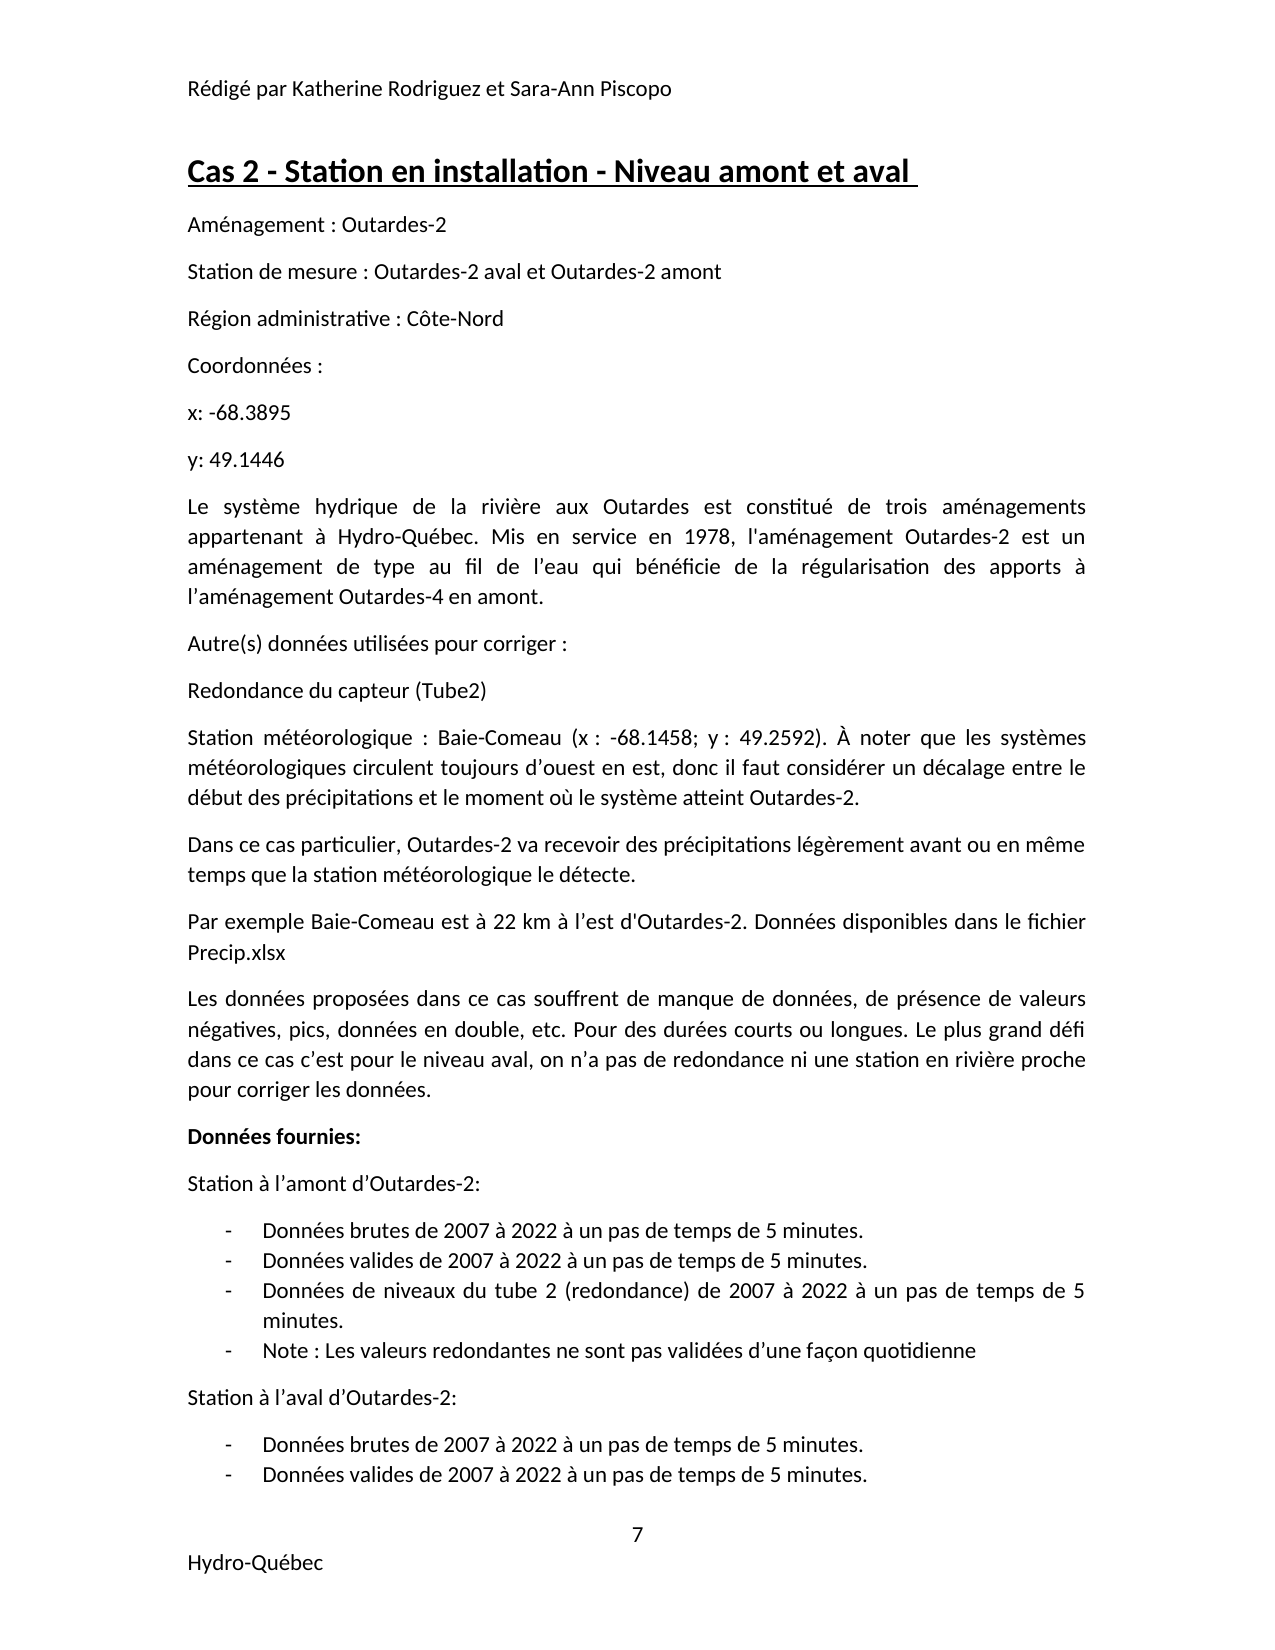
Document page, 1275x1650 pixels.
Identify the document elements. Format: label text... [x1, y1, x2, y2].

text Station météorologique : Baie-Comeau (x : -68.1458; y : 49.2592). À noter que les systèmes météorologiques circulent toujours d’ouest en est, donc il faut considérer un décalage entre le début des précipitations et le moment où le système atteint Outardes-2. [187, 723, 1087, 812]
text Données fournies: [187, 1122, 1087, 1150]
text Redondance du capteur (Tube2) [187, 676, 1087, 704]
text Autre(s) données utilisées pour corriger : [187, 629, 1087, 657]
text Le système hydrique de la rivière aux Outardes est constitué de trois aménagements appartenant à Hydro-Québec. Mis en service en 1978, l'aménagement Outardes-2 est un aménagement de type au fil de l’eau qui bénéficie de la régularisation des apports à l’aménagement Outardes-4 en amont. [187, 492, 1087, 611]
list Données valides de 2007 à 2022 à un pas de temps de 5 minutes. [225, 1461, 1087, 1489]
text Aménagement : Outardes-2 [187, 211, 1087, 239]
text Les données proposées dans ce cas souffrent de manque de données, de présence de valeurs négatives, pics, données en double, etc. Pour des durées courts ou longues. Le plus grand défi dans ce cas c’est pour le niveau aval, on n’a pas de redondance ni une station en rivière proche pour corriger les données. [187, 984, 1087, 1103]
text Région administrative : Côte-Nord [187, 304, 1087, 332]
text Station de mesure : Outardes-2 aval et Outardes-2 amont [187, 257, 1087, 286]
list Données de niveaux du tube 2 (redondance) de 2007 à 2022 à un pas de temps de 5 minutes. [225, 1276, 1087, 1334]
list Note : Les valeurs redondantes ne sont pas validées d’une façon quotidienne [225, 1337, 1087, 1365]
list Données brutes de 2007 à 2022 à un pas de temps de 5 minutes. [225, 1430, 1087, 1458]
text x: -68.3895 [187, 398, 1087, 426]
text Station à l’amont d’Outardes-2: [187, 1169, 1087, 1197]
text y: 49.1446 [187, 445, 1087, 473]
text Cas 2 - Station en installation - Niveau amont et aval [187, 150, 1087, 191]
list Données valides de 2007 à 2022 à un pas de temps de 5 minutes. [225, 1246, 1087, 1274]
list Données brutes de 2007 à 2022 à un pas de temps de 5 minutes. [225, 1216, 1087, 1244]
text Par exemple Baie-Comeau est à 22 km à l’est d'Outardes-2. Données disponibles dans le fichier Precip.xlsx [187, 907, 1087, 966]
text Coordonnées : [187, 351, 1087, 379]
text Dans ce cas particulier, Outardes-2 va recevoir des précipitations légèrement avant ou en même temps que la station météorologique le détecte. [187, 830, 1087, 889]
text Station à l’aval d’Outardes-2: [187, 1383, 1087, 1412]
